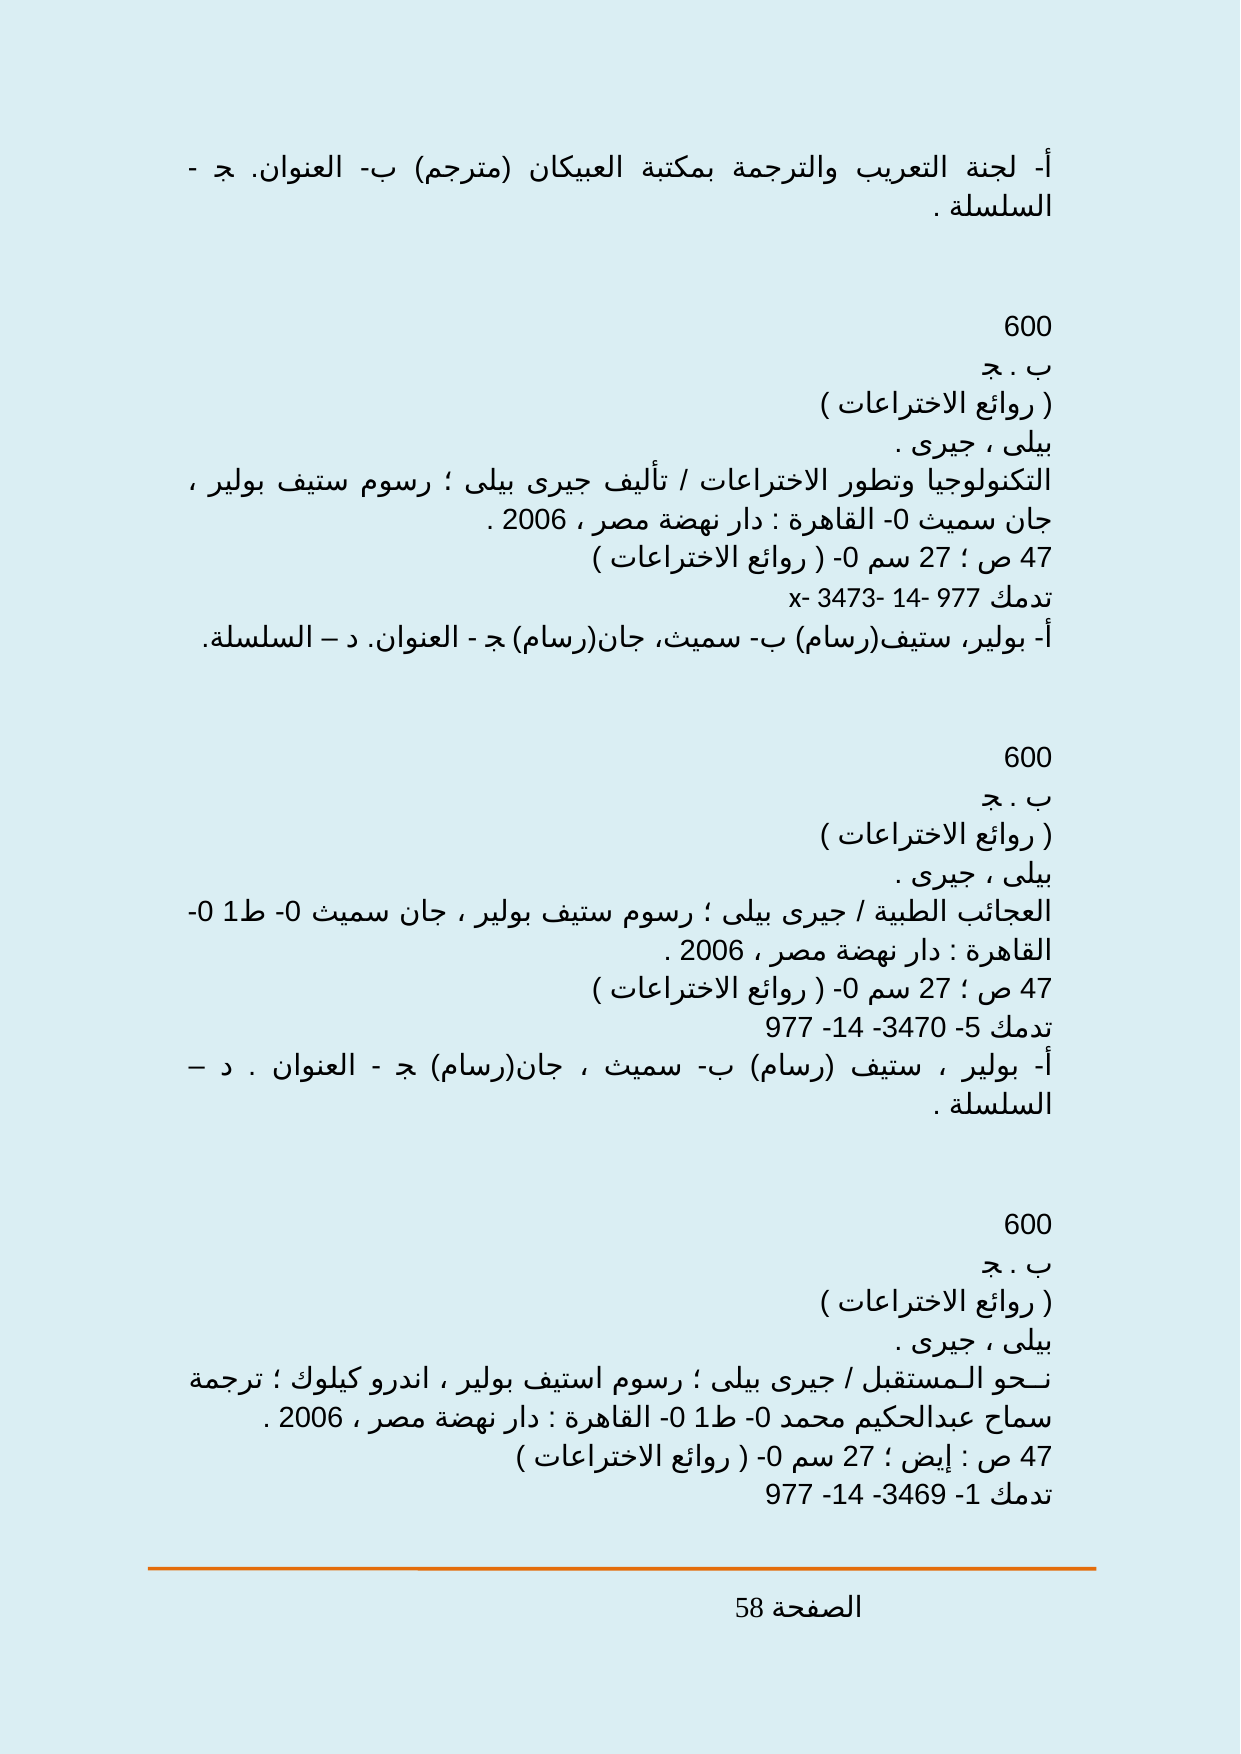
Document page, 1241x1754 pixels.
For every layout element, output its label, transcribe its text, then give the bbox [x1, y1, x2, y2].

text 600 [187, 740, 1053, 774]
text التكنولوجيا وتطور الاختراعات / تأليف جيرى بيلى ؛ رسوم ستيف بولير ، جان سميث 0- القاهرة : دار نهضة مصر ، 2006 . [187, 463, 1053, 535]
text 600 [187, 1207, 1053, 1241]
text 47 ص ؛ 27 سم 0- ( روائع الاختراعات ) [187, 971, 1053, 1005]
text ب . ﺠ [187, 1246, 1053, 1279]
text أ- بولير، ستيف(رسام) ب- سميث، جان(رسام) ﺠ - العنوان. د – السلسلة. [187, 620, 1053, 653]
text ب . ﺠ [187, 779, 1053, 812]
text تدمك 1- 3469- 14- 977 [187, 1477, 1053, 1511]
text تدمك x- 3473- 14- 977 [187, 579, 1053, 614]
text أ- بولير ، ستيف (رسام) ب- سميث ، جان(رسام) ﺠ - العنوان . د – السلسلة . [187, 1048, 1053, 1121]
text ( روائع الاختراعات ) [187, 817, 1053, 851]
text ( روائع الاختراعات ) [187, 386, 1053, 419]
text ( روائع الاختراعات ) [187, 1284, 1053, 1318]
text بيلى ، جيرى . [187, 424, 1053, 458]
text بيلى ، جيرى . [187, 856, 1053, 889]
text 47 ص ؛ 27 سم 0- ( روائع الاختراعات ) [187, 540, 1053, 574]
text نــحو الـمستقبل / جيرى بيلى ؛ رسوم استيف بولير ، اندرو كيلوك ؛ ترجمة سماح عبدالحكيم محمد 0- ط1 0- القاهرة : دار نهضة مصر ، 2006 . [187, 1362, 1053, 1434]
text تدمك 5- 3470- 14- 977 [187, 1010, 1053, 1043]
text ب . ﺠ [187, 347, 1053, 381]
text أ- لجنة التعريب والترجمة بمكتبة العبيكان (مترجم) ب- العنوان. ﺠ - السلسلة . [187, 150, 1053, 222]
text العجائب الطبية / جيرى بيلى ؛ رسوم ستيف بولير ، جان سميث 0- ط1 0- القاهرة : دار نهضة مصر ، 2006 . [187, 894, 1053, 966]
text بيلى ، جيرى . [187, 1323, 1053, 1357]
text 600 [187, 309, 1053, 342]
text 47 ص : إيض ؛ 27 سم 0- ( روائع الاختراعات ) [187, 1439, 1053, 1472]
